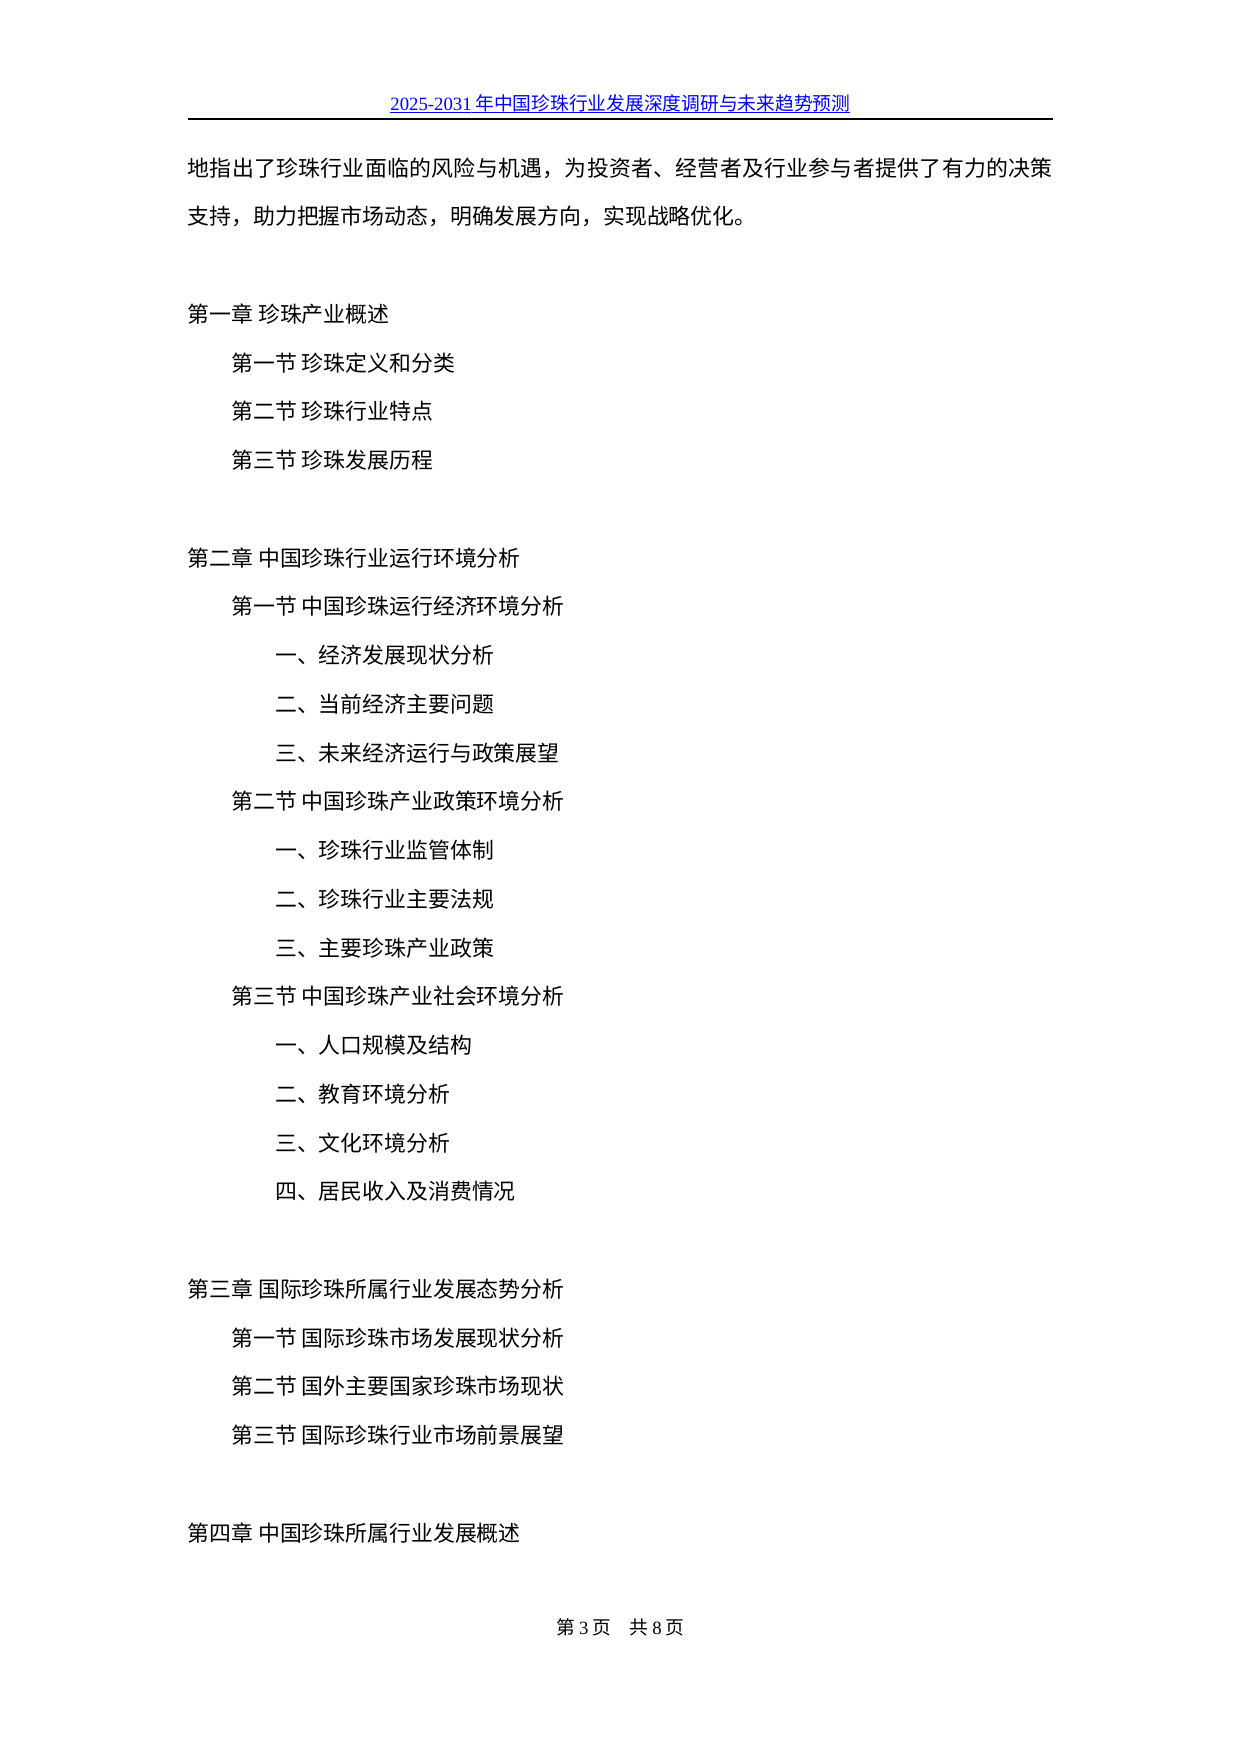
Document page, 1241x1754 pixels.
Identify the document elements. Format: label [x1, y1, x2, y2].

text [187, 150, 1053, 1548]
